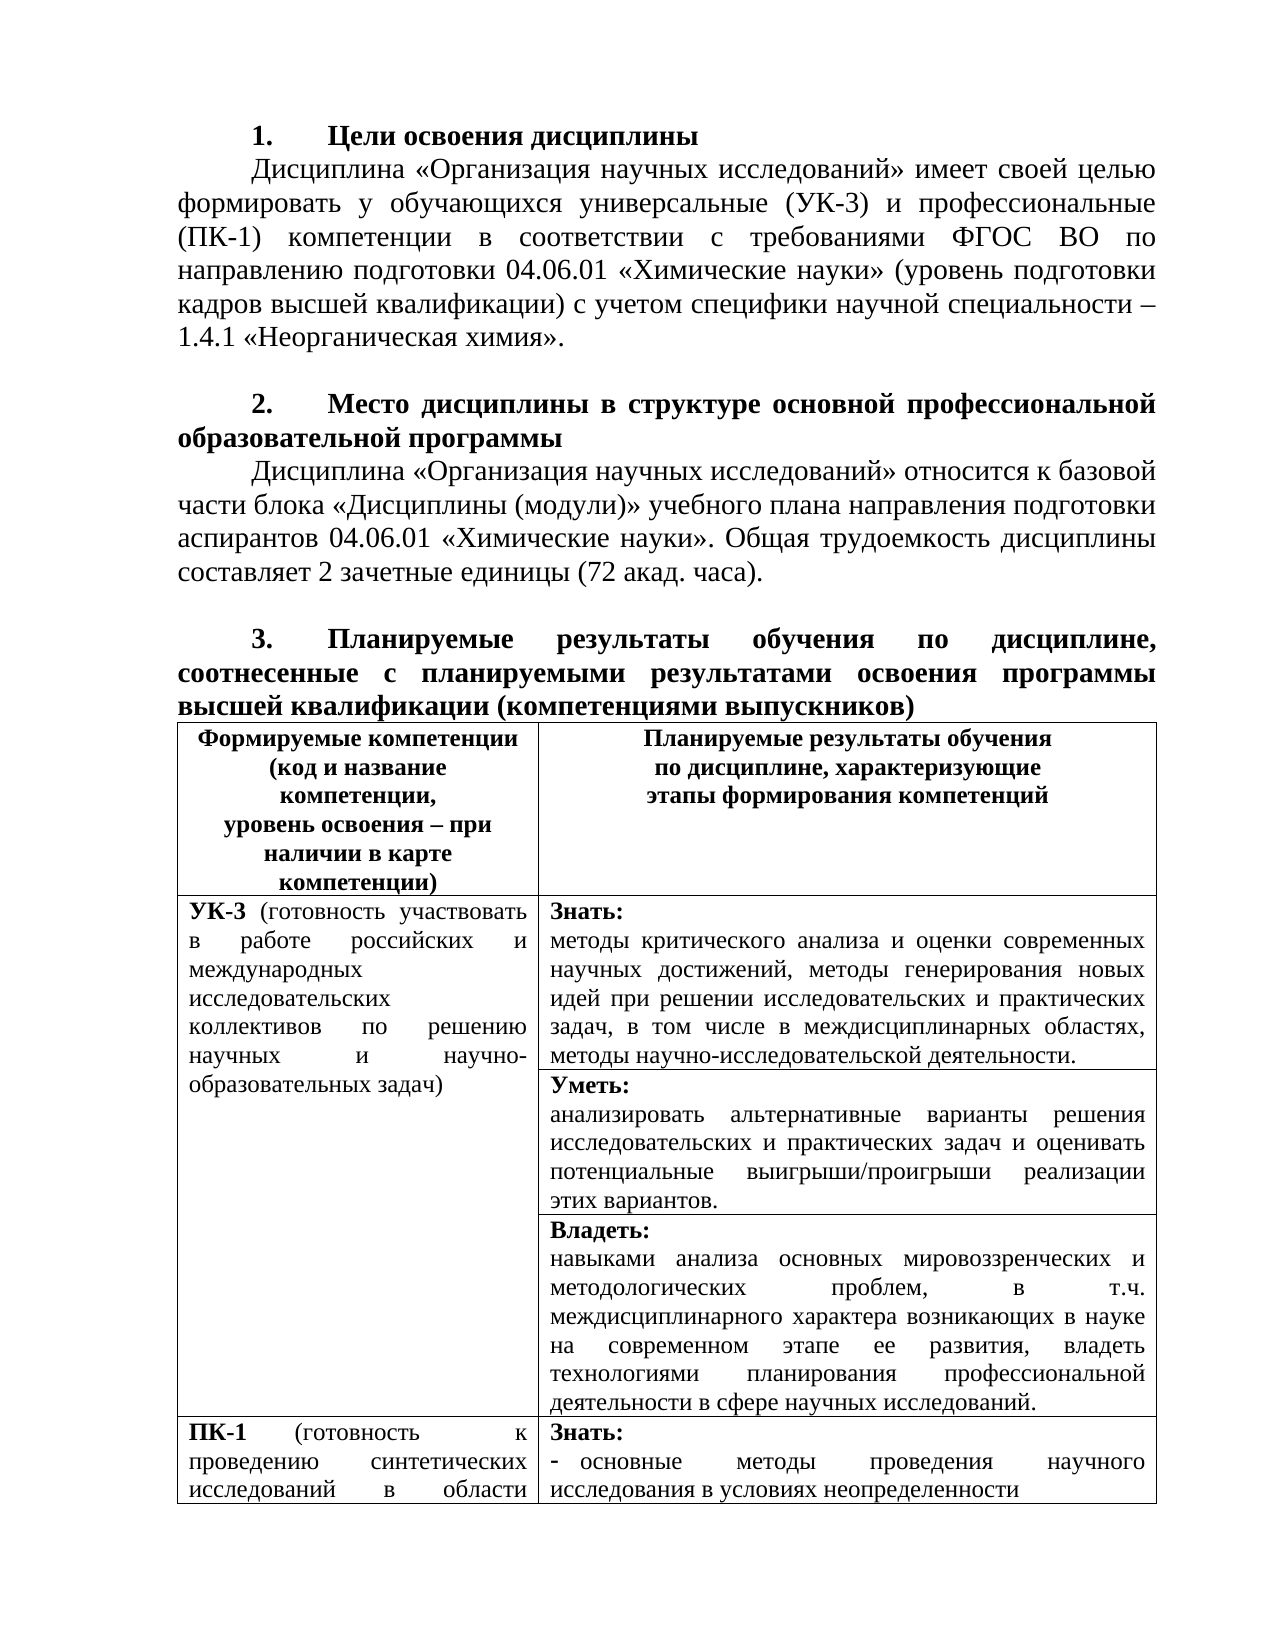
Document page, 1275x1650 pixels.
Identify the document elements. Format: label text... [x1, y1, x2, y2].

list Планируемые результаты обучения по дисциплине, соотнесенные с планируемыми результатами освоения программы высшей квалификации (компетенциями выпускников) [177, 621, 1157, 722]
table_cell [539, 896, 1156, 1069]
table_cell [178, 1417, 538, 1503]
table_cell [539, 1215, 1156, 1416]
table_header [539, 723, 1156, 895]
list Цели освоения дисциплины [177, 118, 1157, 152]
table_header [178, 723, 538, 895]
text Дисциплина «Организация научных исследований» относится к базовой части блока «Дисциплины (модули)» учебного плана направления подготовки аспирантов 04.06.01 «Химические науки». Общая трудоемкость дисциплины составляет 2 зачетные единицы (72 акад. часа). [177, 453, 1157, 588]
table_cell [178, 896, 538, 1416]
list Место дисциплины в структуре основной профессиональной образовательной программы [177, 386, 1157, 453]
text Дисциплина «Организация научных исследований» имеет своей целью формировать у обучающихся универсальные (УК-3) и профессиональные (ПК-1) компетенции в соответствии с требованиями ФГОС ВО по направлению подготовки 04.06.01 «Химические науки» (уровень подготовки кадров высшей квалификации) с учетом специфики научной специальности – 1.4.1 «Неорганическая химия». [177, 152, 1157, 353]
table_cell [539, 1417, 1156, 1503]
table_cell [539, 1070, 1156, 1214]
